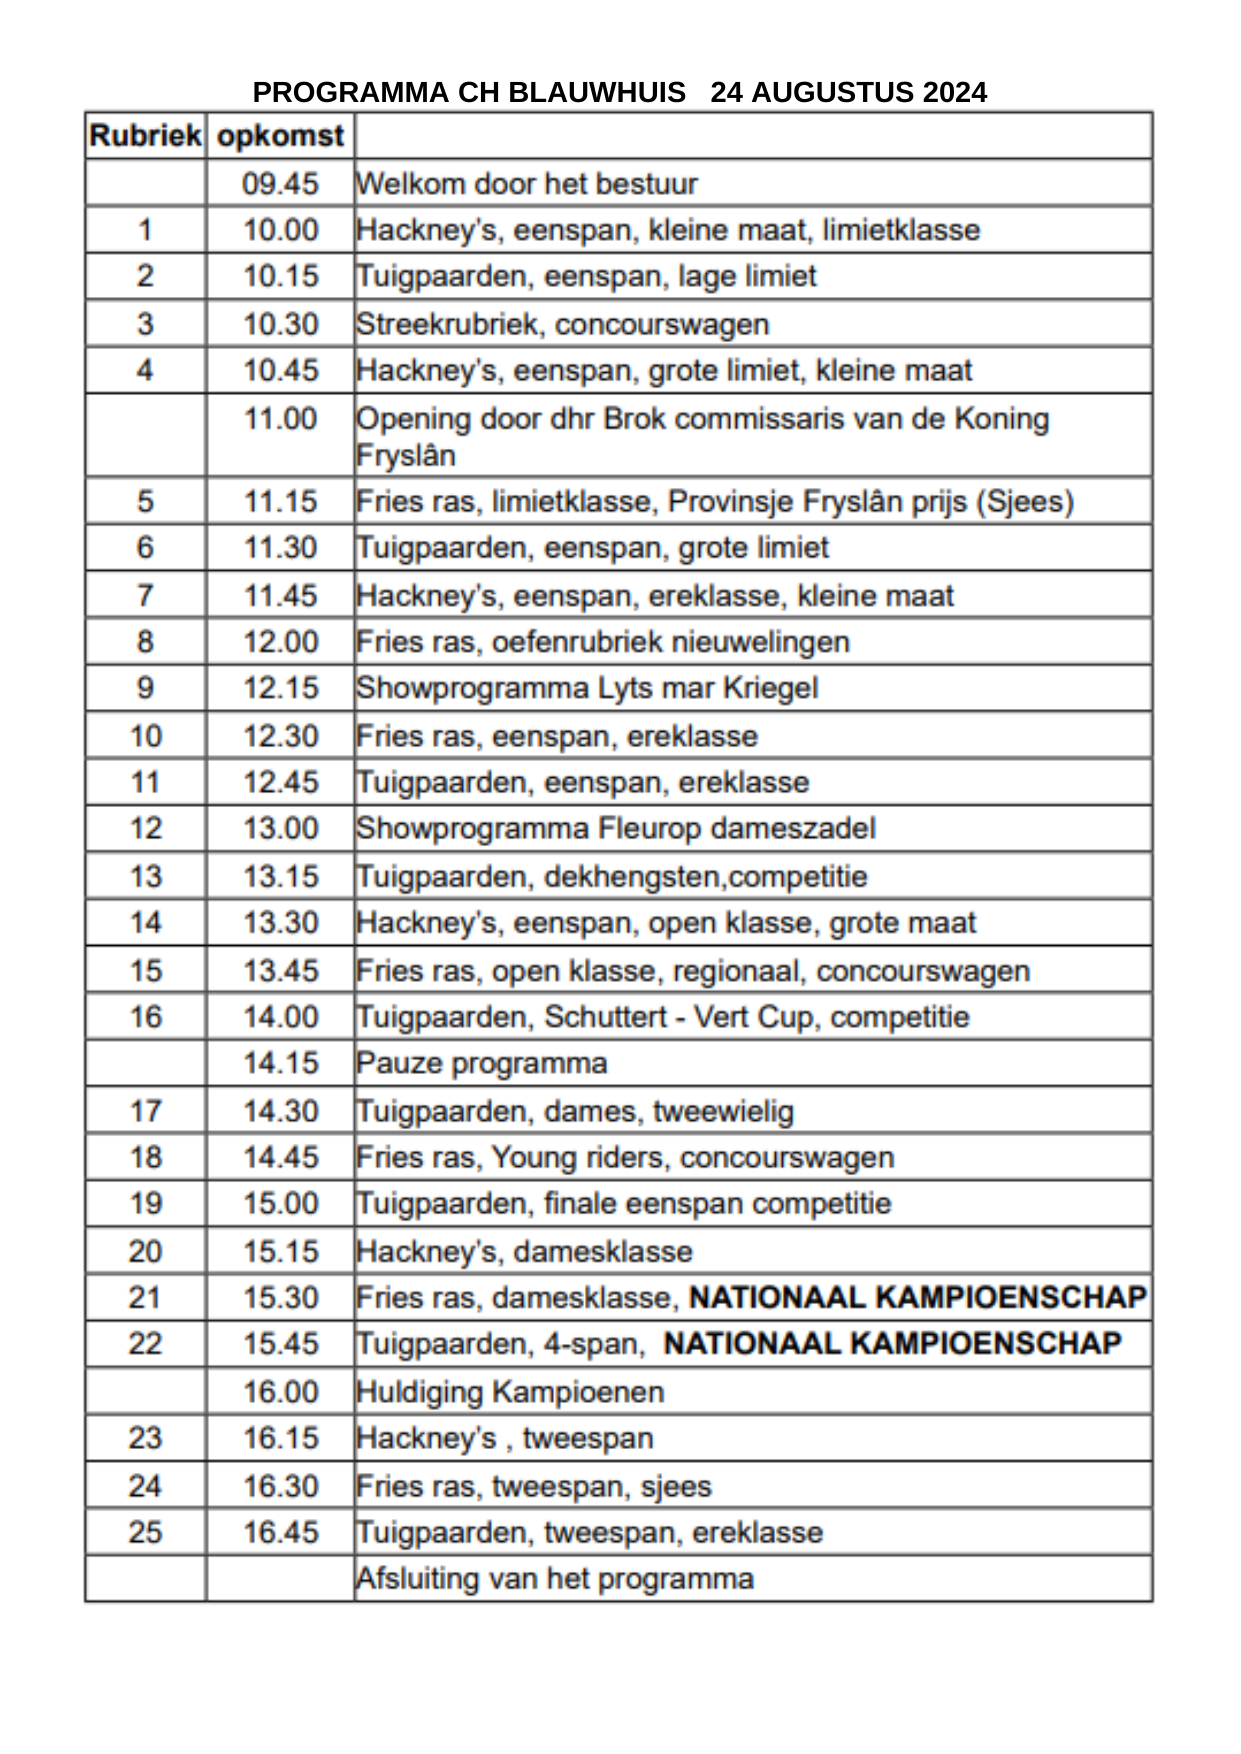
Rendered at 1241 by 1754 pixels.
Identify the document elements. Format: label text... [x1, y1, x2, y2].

picture [81, 108, 1159, 1640]
